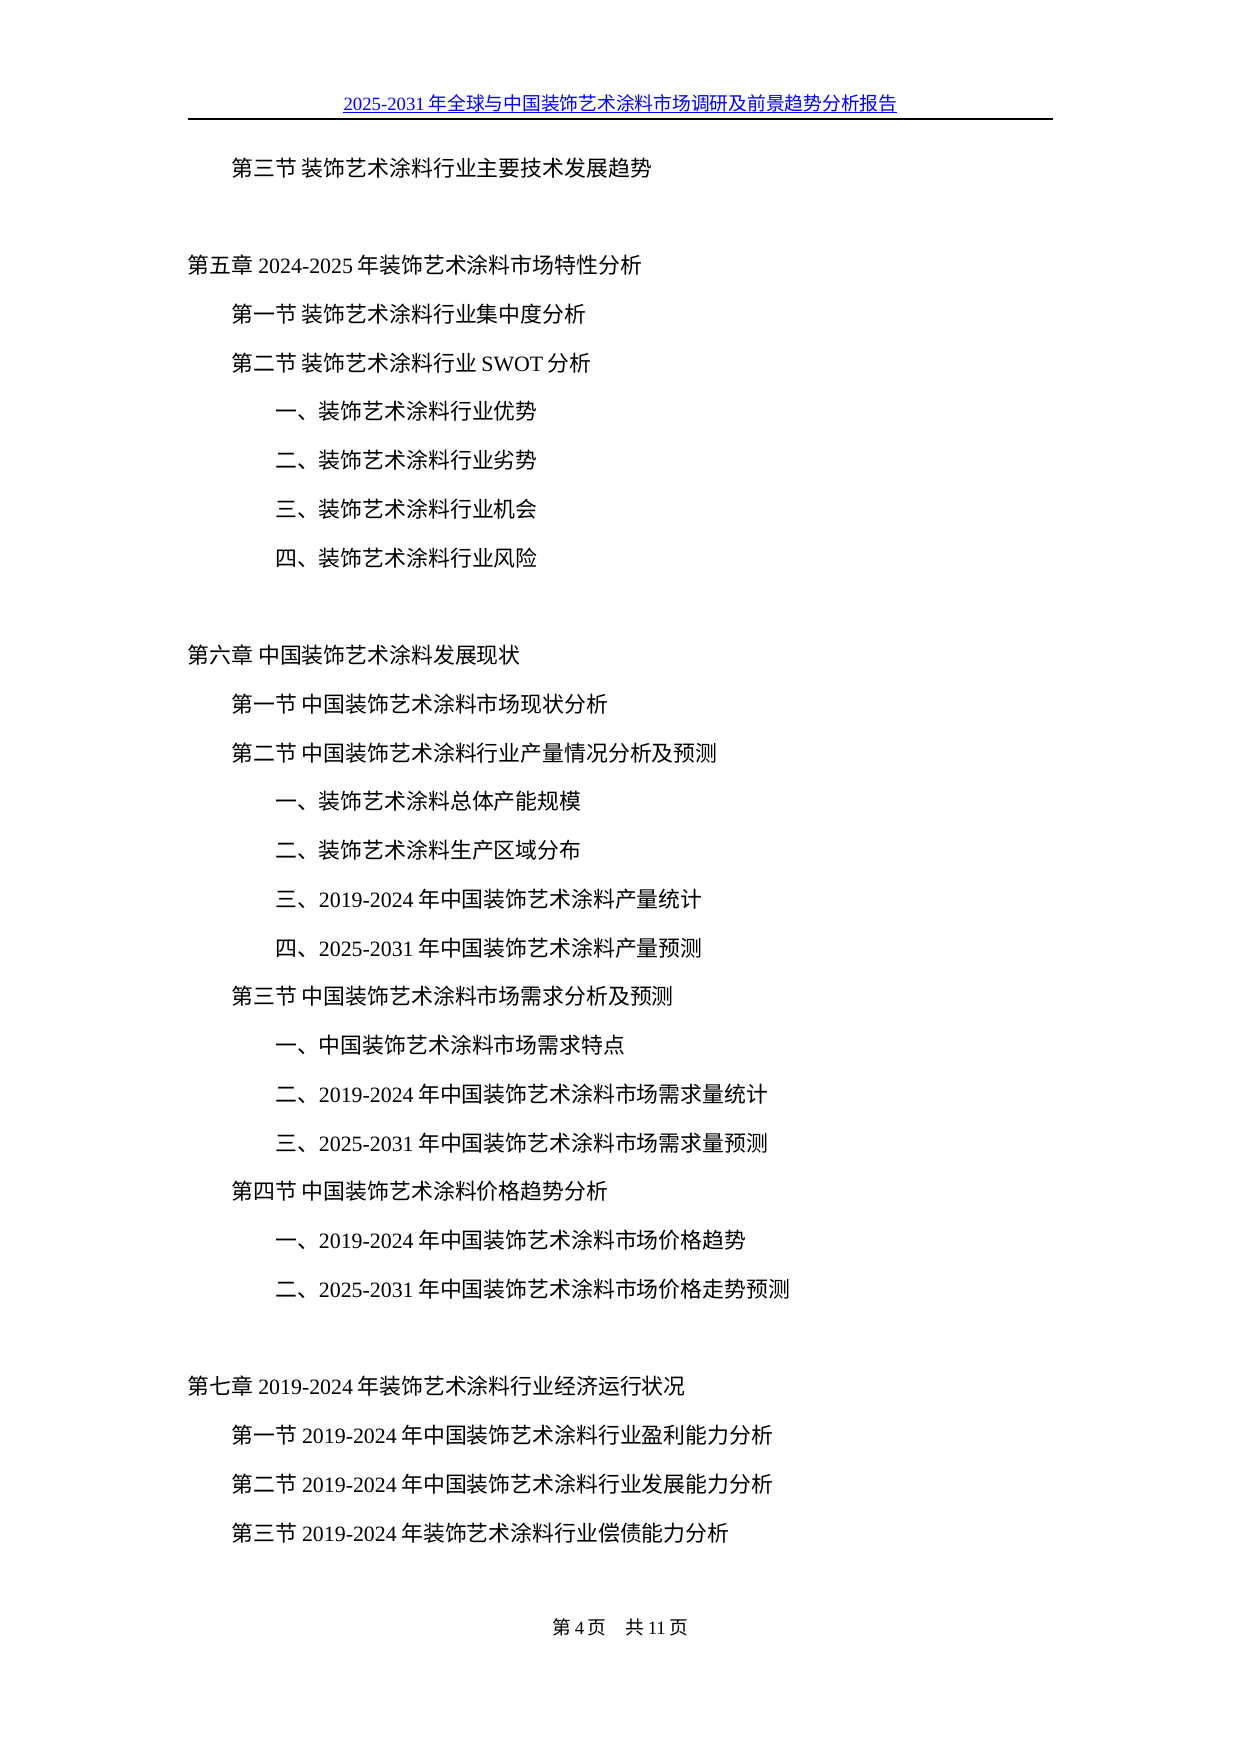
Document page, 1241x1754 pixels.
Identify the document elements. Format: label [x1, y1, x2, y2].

text [187, 150, 1053, 1548]
